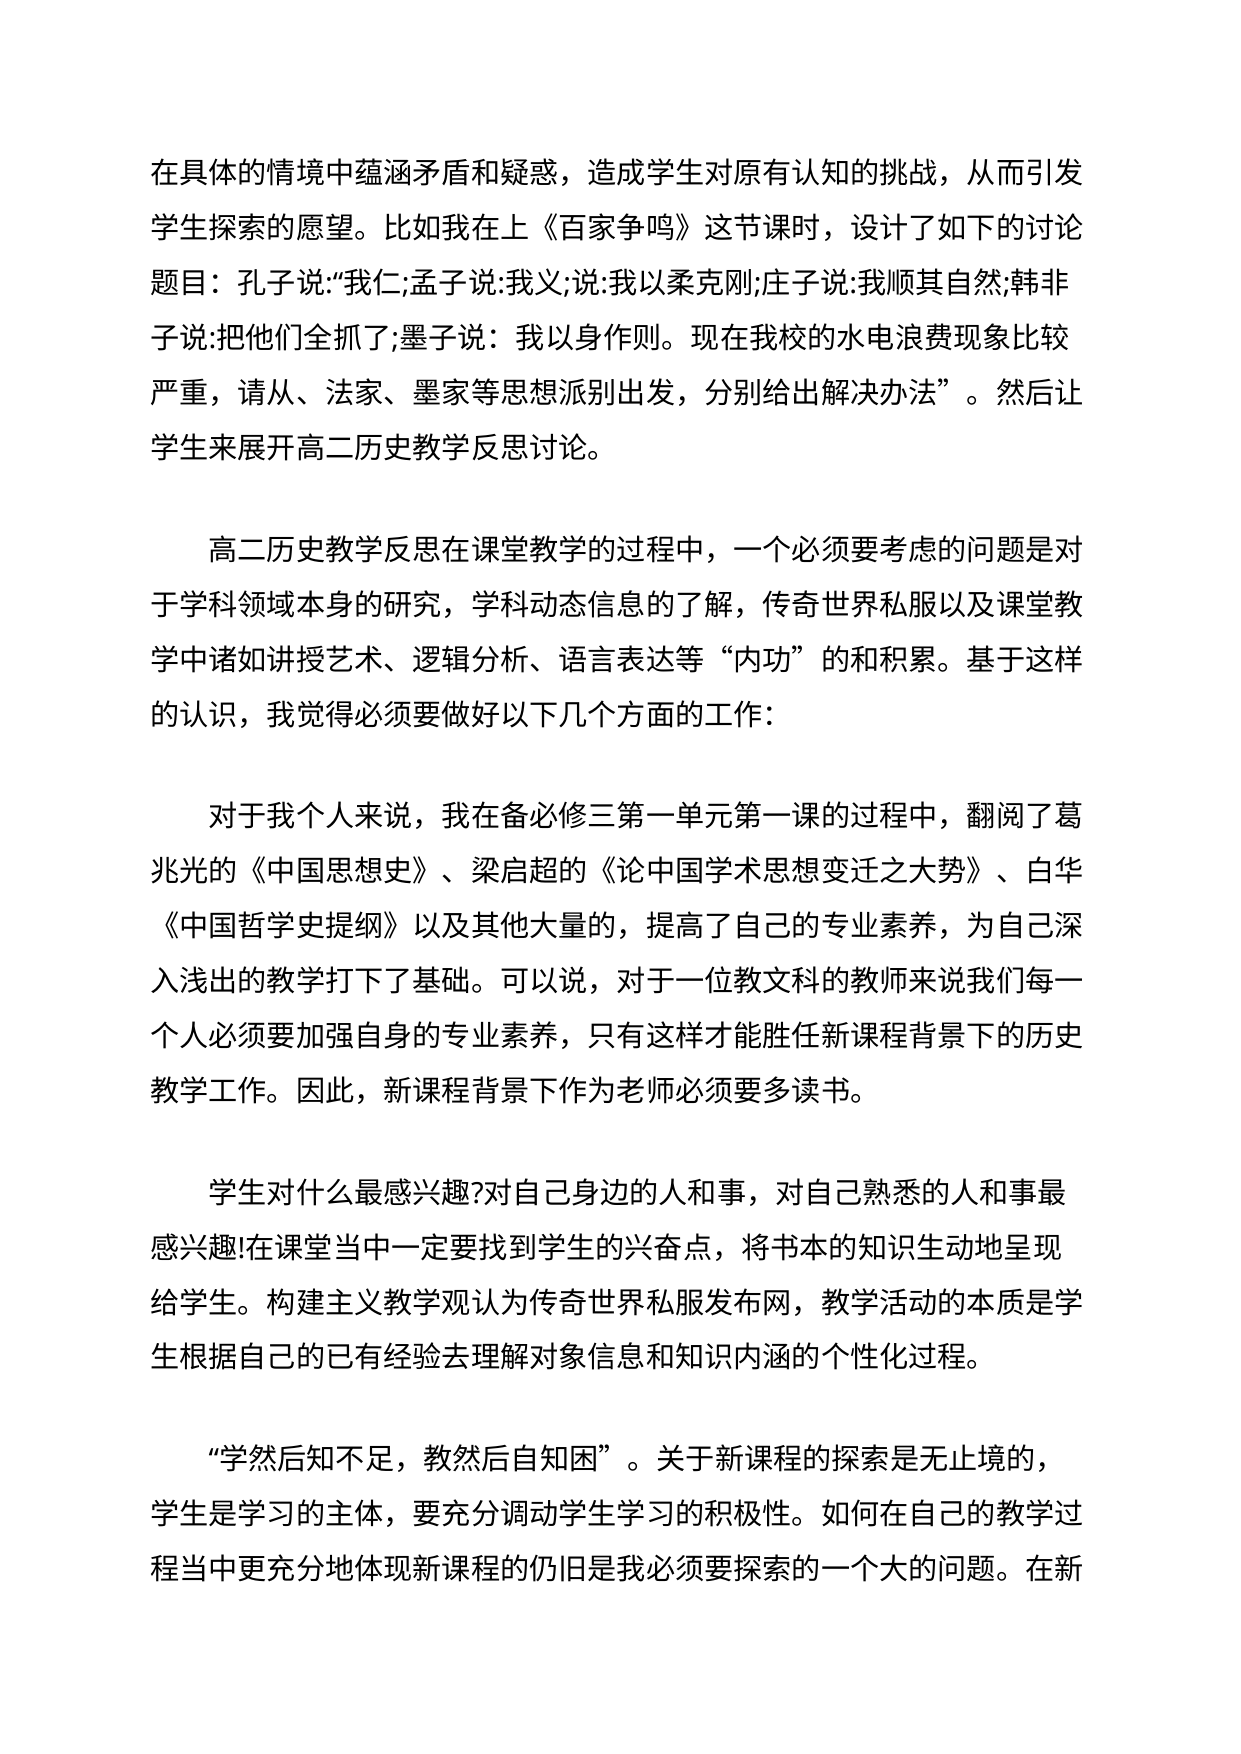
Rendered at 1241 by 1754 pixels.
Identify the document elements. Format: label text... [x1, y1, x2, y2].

text 高二历史教学反思在课堂教学的过程中，一个必须要考虑的问题是对于学科领域本身的研究，学科动态信息的了解，传奇世界私服以及课堂教学中诸如讲授艺术、逻辑分析、语言表达等“内功”的和积累。基于这样的认识，我觉得必须要做好以下几个方面的工作： [150, 526, 1090, 733]
text 对于我个人来说，我在备必修三第一单元第一课的过程中，翻阅了葛兆光的《中国思想史》、梁启超的《论中国学术思想变迁之大势》、白华《中国哲学史提纲》以及其他大量的，提高了自己的专业素养，为自己深入浅出的教学打下了基础。可以说，对于一位教文科的教师来说我们每一个人必须要加强自身的专业素养，只有这样才能胜任新课程背景下的历史教学工作。因此，新课程背景下作为老师必须要多读书。 [150, 793, 1090, 1110]
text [150, 1436, 1090, 1588]
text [150, 150, 1090, 467]
text 学生对什么最感兴趣?对自己身边的人和事，对自己熟悉的人和事最感兴趣!在课堂当中一定要找到学生的兴奋点，将书本的知识生动地呈现给学生。构建主义教学观认为传奇世界私服发布网，教学活动的本质是学生根据自己的已有经验去理解对象信息和知识内涵的个性化过程。 [150, 1169, 1090, 1376]
